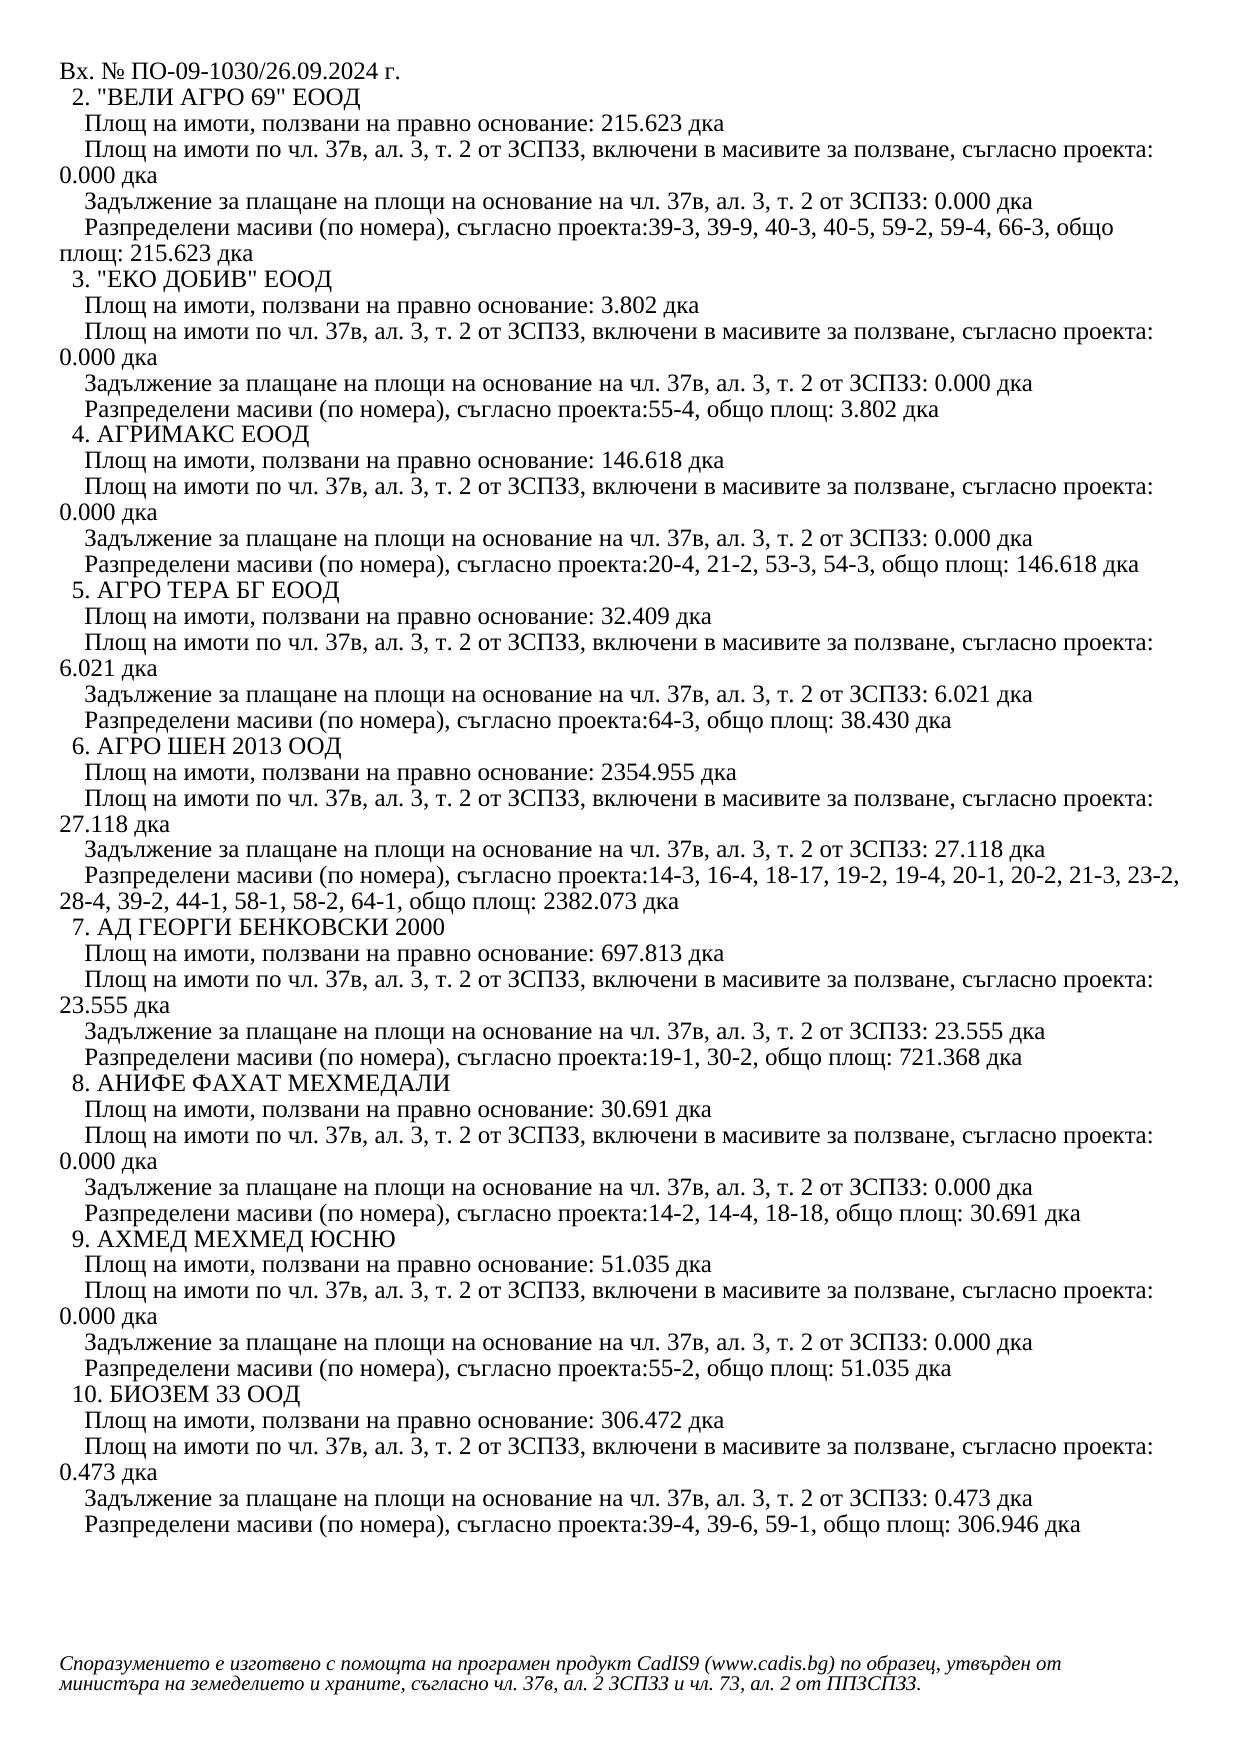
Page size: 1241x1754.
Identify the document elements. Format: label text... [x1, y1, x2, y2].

text Разпределени масиви (по номера), съгласно проекта:39-4, 39-6, 59-1, общо площ: 306.946 дка [59, 1512, 1181, 1537]
text 10. БИОЗЕМ 33 ООД [59, 1382, 1181, 1408]
text Разпределени масиви (по номера), съгласно проекта:19-1, 30-2, общо площ: 721.368 дка [59, 1045, 1181, 1071]
text Разпределени масиви (по номера), съгласно проекта:55-4, общо площ: 3.802 дка [59, 396, 1181, 422]
text Задължение за плащане на площи на основание на чл. 37в, ал. 3, т. 2 от ЗСПЗЗ: 6.021 дка [59, 682, 1181, 707]
text Разпределени масиви (по номера), съгласно проекта:20-4, 21-2, 53-3, 54-3, общо площ: 146.618 дка [59, 552, 1181, 578]
text 9. АХМЕД МЕХМЕД ЮСНЮ [59, 1226, 1181, 1252]
text 6. АГРО ШЕН 2013 ООД [59, 733, 1181, 759]
text 3. "ЕКО ДОБИВ" ЕООД [59, 267, 1181, 292]
text Площ на имоти, ползвани на правно основание: 146.618 дка [59, 448, 1181, 474]
text 8. АНИФЕ ФАХАТ МЕХМЕДАЛИ [59, 1071, 1181, 1097]
text 7. АД ГЕОРГИ БЕНКОВСКИ 2000 [59, 915, 1181, 941]
text Площ на имоти по чл. 37в, ал. 3, т. 2 от ЗСПЗЗ, включени в масивите за ползване, съгласно проекта: 0.000 дка [59, 318, 1181, 370]
text Задължение за плащане на площи на основание на чл. 37в, ал. 3, т. 2 от ЗСПЗЗ: 0.000 дка [59, 1174, 1181, 1200]
text Площ на имоти по чл. 37в, ал. 3, т. 2 от ЗСПЗЗ, включени в масивите за ползване, съгласно проекта: 0.000 дка [59, 474, 1181, 526]
text 5. АГРО ТЕРА БГ ЕООД [59, 578, 1181, 604]
text Площ на имоти по чл. 37в, ал. 3, т. 2 от ЗСПЗЗ, включени в масивите за ползване, съгласно проекта: 6.021 дка [59, 630, 1181, 682]
text Площ на имоти по чл. 37в, ал. 3, т. 2 от ЗСПЗЗ, включени в масивите за ползване, съгласно проекта: 27.118 дка [59, 785, 1181, 837]
text Площ на имоти по чл. 37в, ал. 3, т. 2 от ЗСПЗЗ, включени в масивите за ползване, съгласно проекта: 23.555 дка [59, 967, 1181, 1019]
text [59, 189, 1181, 215]
text Задължение за плащане на площи на основание на чл. 37в, ал. 3, т. 2 от ЗСПЗЗ: 0.000 дка [59, 1330, 1181, 1356]
text Разпределени масиви (по номера), съгласно проекта:39-3, 39-9, 40-3, 40-5, 59-2, 59-4, 66-3, общо площ: 215.623 дка [59, 215, 1181, 267]
text Разпределени масиви (по номера), съгласно проекта:14-2, 14-4, 18-18, общо площ: 30.691 дка [59, 1200, 1181, 1226]
text Площ на имоти по чл. 37в, ал. 3, т. 2 от ЗСПЗЗ, включени в масивите за ползване, съгласно проекта: 0.473 дка [59, 1434, 1181, 1486]
text Площ на имоти по чл. 37в, ал. 3, т. 2 от ЗСПЗЗ, включени в масивите за ползване, съгласно проекта: 0.000 дка [59, 1278, 1181, 1330]
text Задължение за плащане на площи на основание на чл. 37в, ал. 3, т. 2 от ЗСПЗЗ: 0.000 дка [59, 370, 1181, 396]
text Площ на имоти, ползвани на правно основание: 697.813 дка [59, 941, 1181, 967]
text Площ на имоти, ползвани на правно основание: 3.802 дка [59, 292, 1181, 318]
text 2. "ВЕЛИ АГРО 69" ЕООД [59, 85, 1181, 111]
text Площ на имоти, ползвани на правно основание: 32.409 дка [59, 604, 1181, 630]
text Площ на имоти, ползвани на правно основание: 215.623 дка [59, 111, 1181, 137]
text Площ на имоти, ползвани на правно основание: 306.472 дка [59, 1408, 1181, 1434]
text Задължение за плащане на площи на основание на чл. 37в, ал. 3, т. 2 от ЗСПЗЗ: 0.473 дка [59, 1486, 1181, 1512]
text Задължение за плащане на площи на основание на чл. 37в, ал. 3, т. 2 от ЗСПЗЗ: 23.555 дка [59, 1019, 1181, 1045]
text Площ на имоти, ползвани на правно основание: 51.035 дка [59, 1252, 1181, 1278]
text Площ на имоти, ползвани на правно основание: 2354.955 дка [59, 759, 1181, 785]
text Разпределени масиви (по номера), съгласно проекта:14-3, 16-4, 18-17, 19-2, 19-4, 20-1, 20-2, 21-3, 23-2, 28-4, 39-2, 44-1, 58-1, 58-2, 64-1, общо площ: 2382.073 дка [59, 863, 1181, 915]
text Площ на имоти по чл. 37в, ал. 3, т. 2 от ЗСПЗЗ, включени в масивите за ползване, съгласно проекта: 0.000 дка [59, 1122, 1181, 1174]
text Разпределени масиви (по номера), съгласно проекта:55-2, общо площ: 51.035 дка [59, 1356, 1181, 1382]
text Разпределени масиви (по номера), съгласно проекта:64-3, общо площ: 38.430 дка [59, 707, 1181, 733]
text Задължение за плащане на площи на основание на чл. 37в, ал. 3, т. 2 от ЗСПЗЗ: 0.000 дка [59, 526, 1181, 552]
text Площ на имоти по чл. 37в, ал. 3, т. 2 от ЗСПЗЗ, включени в масивите за ползване, съгласно проекта: 0.000 дка [59, 137, 1181, 189]
text 4. АГРИМАКС ЕООД [59, 422, 1181, 448]
text Площ на имоти, ползвани на правно основание: 30.691 дка [59, 1097, 1181, 1122]
text Задължение за плащане на площи на основание на чл. 37в, ал. 3, т. 2 от ЗСПЗЗ: 27.118 дка [59, 837, 1181, 863]
